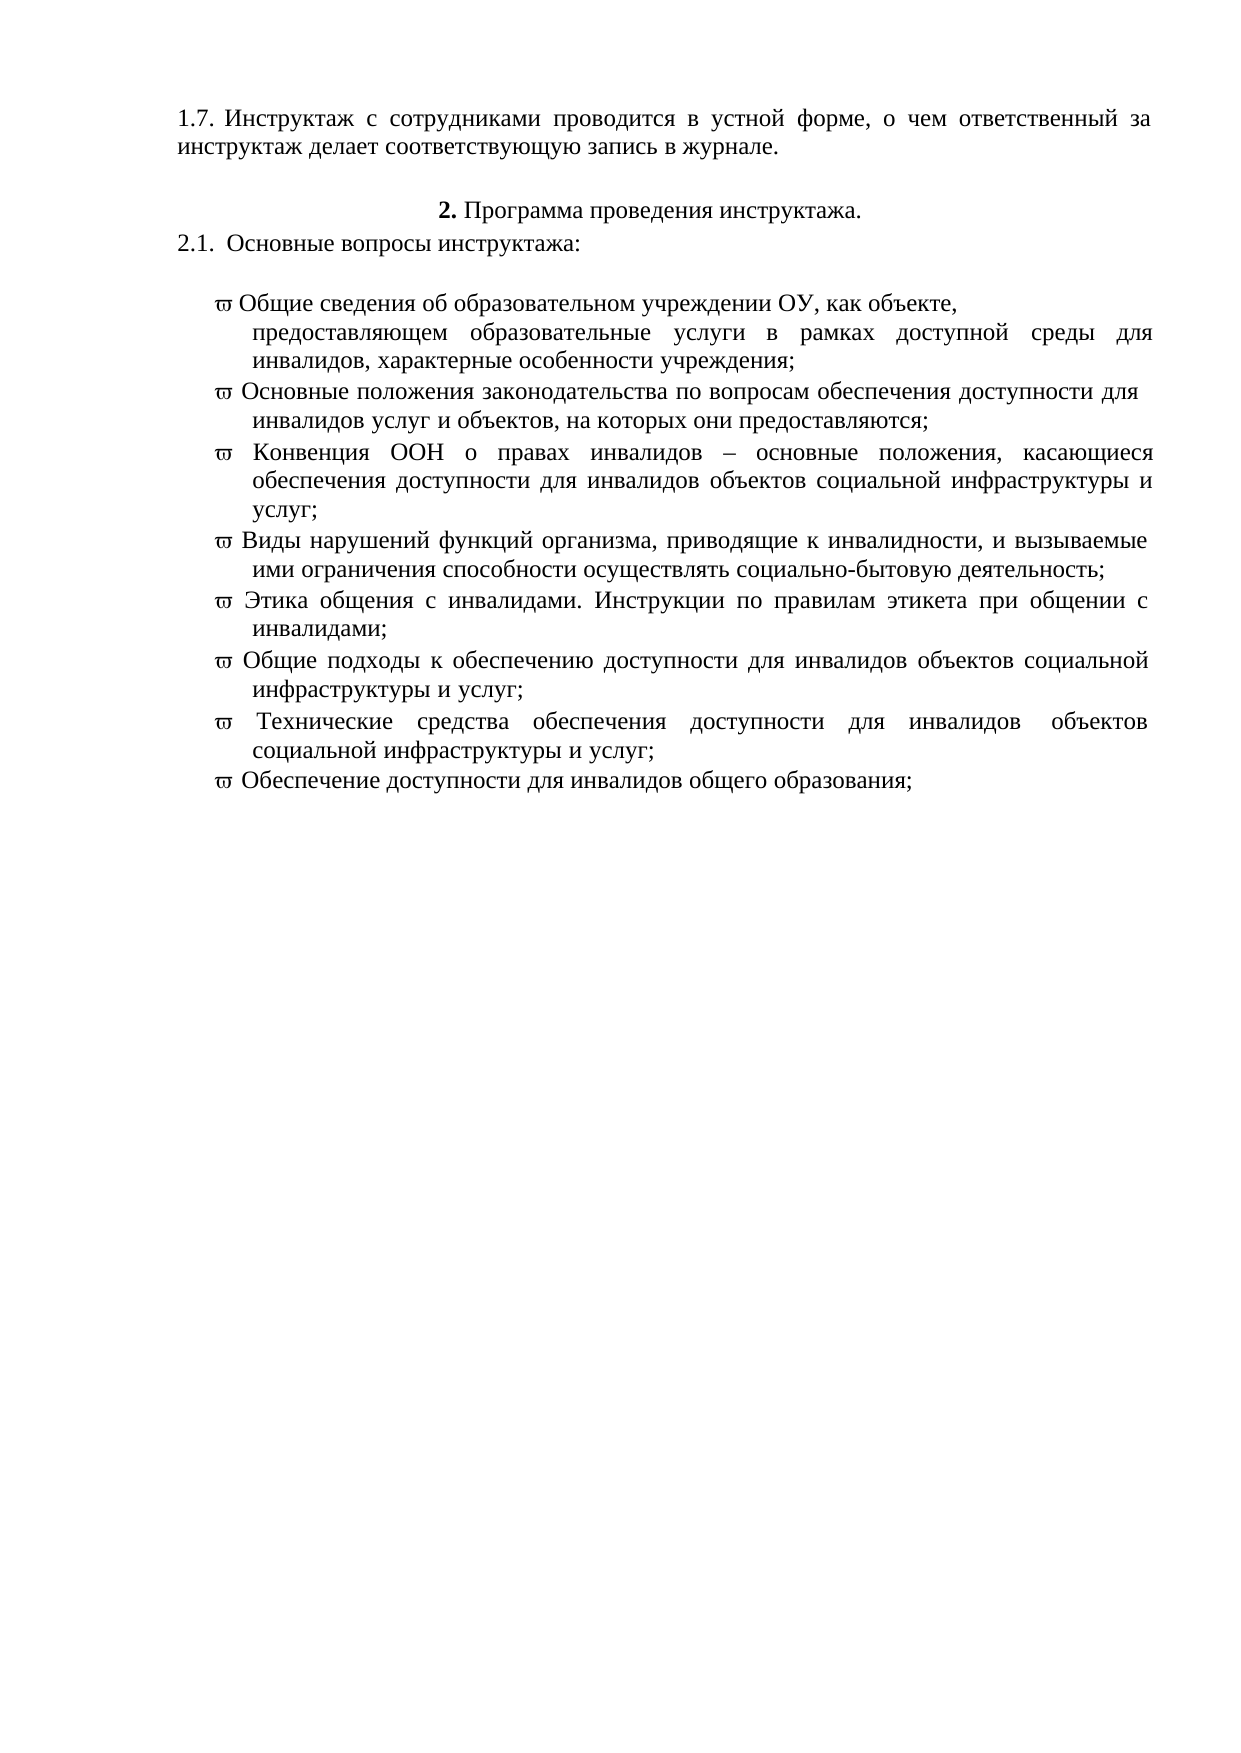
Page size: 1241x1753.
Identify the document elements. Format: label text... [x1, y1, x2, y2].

text 2.1. Основные вопросы инструктажа: [177, 228, 1240, 256]
text  Общие сведения об образовательном учреждении ОУ, как объекте, предоставляющем образовательные услуги в рамках доступной среды для инвалидов, характерные особенности учреждения; [214, 289, 1154, 374]
text  Конвенция ООН о правах инвалидов – основные положения, касающиеся обеспечения доступности для инвалидов объектов социальной инфраструктуры и услуг; [214, 437, 1154, 523]
text  Обеспечение доступности для инвалидов общего образования; [214, 766, 1240, 794]
list Инструктаж с сотрудниками проводится в устной форме, о чем ответственный за инструктаж делает соответствующую запись в журнале. [177, 103, 1154, 160]
text  Общие подходы к обеспечению доступности для инвалидов объектов социальной инфраструктуры и услуг; [214, 645, 1149, 703]
text  Основные положения законодательства по вопросам обеспечения доступности для инвалидов услуг и объектов, на которых они предоставляются; [214, 376, 1240, 434]
text  Технические средства обеспечения доступности для инвалидов объектов социальной инфраструктуры и услуг; [214, 706, 1148, 763]
list Программа проведения инструктажа. [438, 195, 1240, 224]
text  Виды нарушений функций организма, приводящие к инвалидности, и вызываемые ими ограничения способности осуществлять социально-бытовую деятельность; [214, 525, 1149, 583]
text  Этика общения с инвалидами. Инструкции по правилам этикета при общении с инвалидами; [214, 585, 1149, 642]
